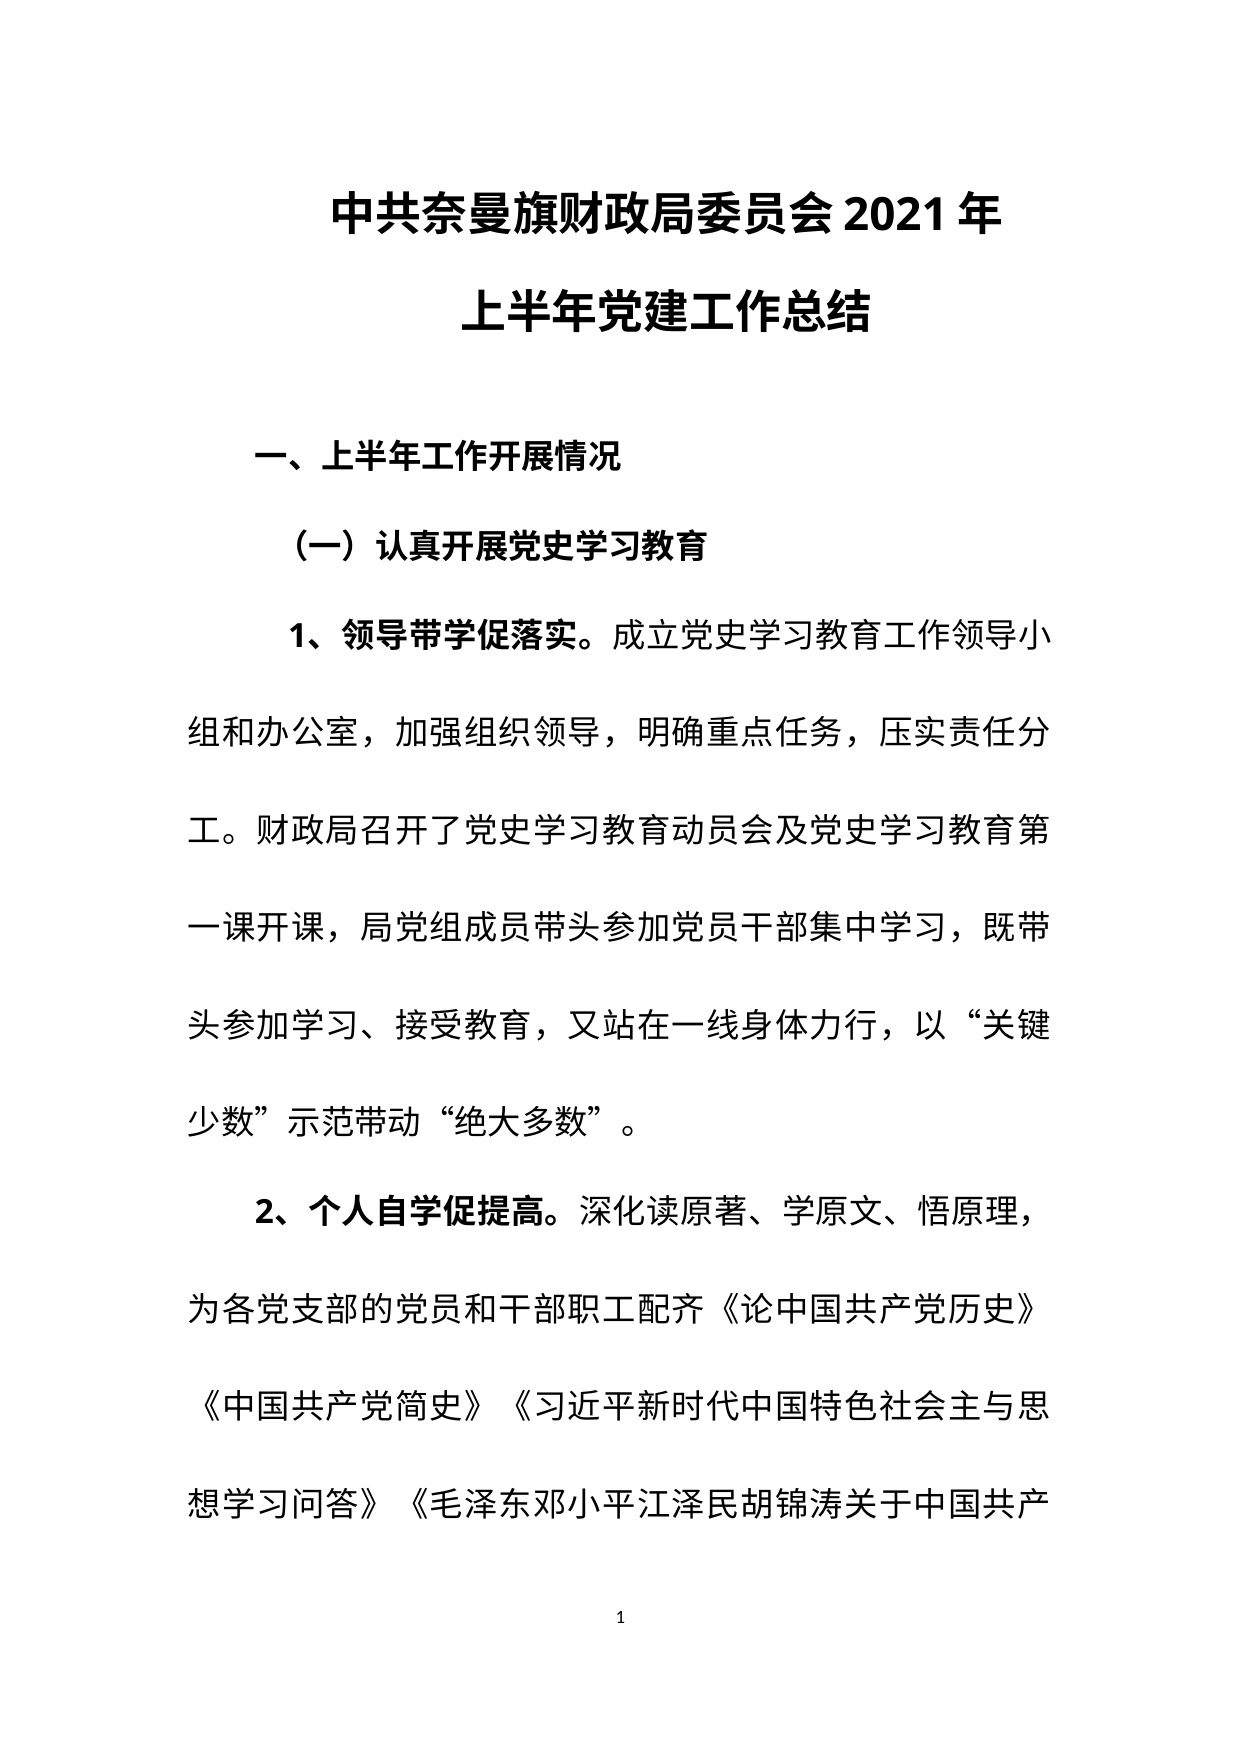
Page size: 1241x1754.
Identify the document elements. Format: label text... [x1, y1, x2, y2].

list 上半年工作开展情况 [187, 422, 1053, 487]
text 中共奈曼旗财政局委员会2021年 [187, 162, 1053, 259]
list （一）认真开展党史学习教育 [275, 511, 1053, 576]
text 1、领导带学促落实。成立党史学习教育工作领导小组和办公室，加强组织领导，明确重点任务，压实责任分工。财政局召开了党史学习教育动员会及党史学习教育第一课开课，局党组成员带头参加党员干部集中学习，既带头参加学习、接受教育，又站在一线身体力行，以“关键少数”示范带动“绝大多数”。 [187, 600, 1053, 1153]
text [187, 1177, 1053, 1534]
text 上半年党建工作总结 [187, 259, 1053, 357]
